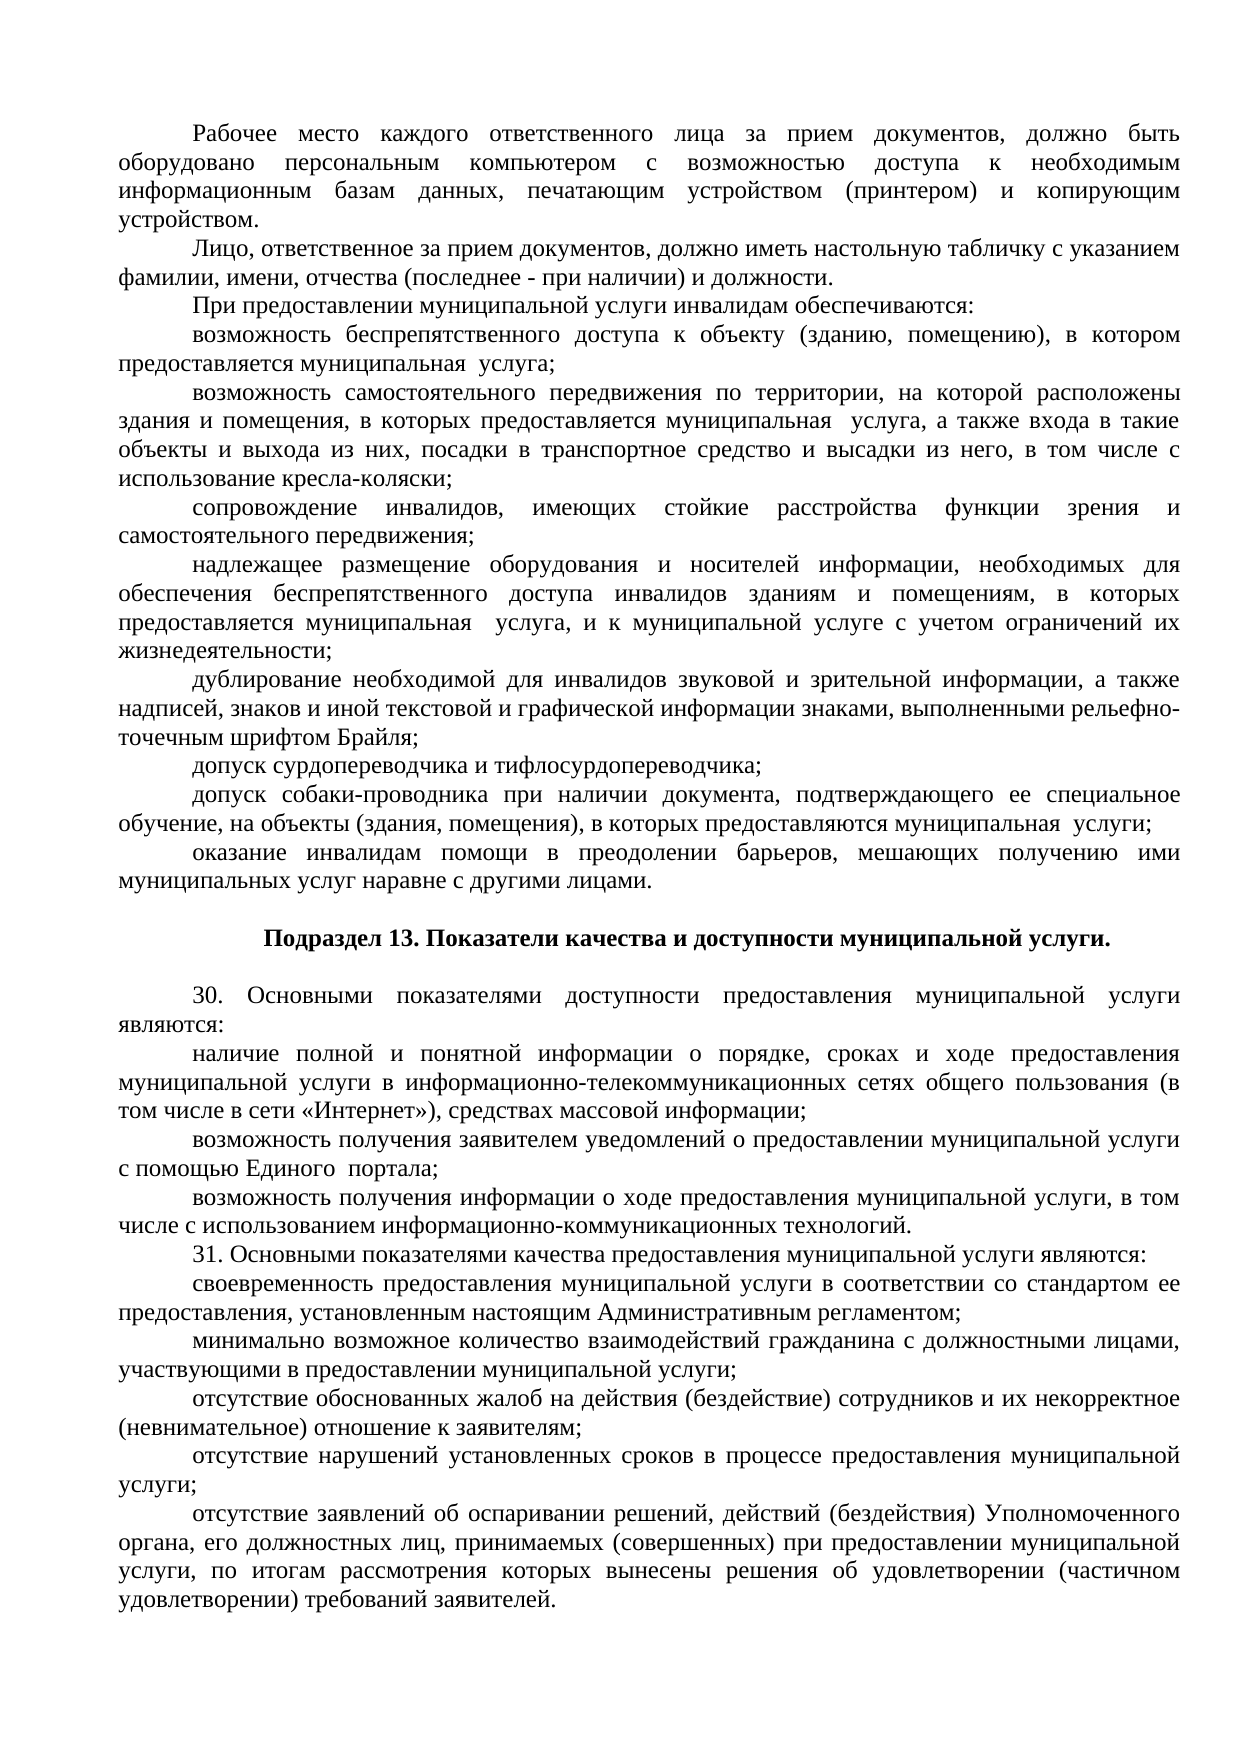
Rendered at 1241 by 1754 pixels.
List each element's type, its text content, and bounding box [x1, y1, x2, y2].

text 30. Основными показателями доступности предоставления муниципальной услуги являются: [118, 981, 1181, 1038]
text Подраздел 13. Показатели качества и доступности муниципальной услуги. [118, 923, 1181, 952]
text отсутствие нарушений установленных сроков в процессе предоставления муниципальной услуги; [118, 1441, 1181, 1498]
text При предоставлении муниципальной услуги инвалидам обеспечиваются: [118, 291, 1181, 319]
text 31. Основными показателями качества предоставления муниципальной услуги являются: [118, 1239, 1181, 1268]
text дублирование необходимой для инвалидов звуковой и зрительной информации, а также надписей, знаков и иной текстовой и графической информации знаками, выполненными рельефно-точечным шрифтом Брайля; [118, 664, 1181, 751]
text оказание инвалидам помощи в преодолении барьеров, мешающих получению ими муниципальных услуг наравне с другими лицами. [118, 837, 1181, 894]
text возможность самостоятельного передвижения по территории, на которой расположены здания и помещения, в которых предоставляется муниципальная услуга, а также входа в такие объекты и выхода из них, посадки в транспортное средство и высадки из него, в том числе с использование кресла-коляски; [118, 377, 1181, 492]
text допуск собаки-проводника при наличии документа, подтверждающего ее специальное обучение, на объекты (здания, помещения), в которых предоставляются муниципальная услуги; [118, 779, 1181, 837]
text надлежащее размещение оборудования и носителей информации, необходимых для обеспечения беспрепятственного доступа инвалидов зданиям и помещениям, в которых предоставляется муниципальная услуга, и к муниципальной услуге с учетом ограничений их жизнедеятельности; [118, 549, 1181, 664]
text возможность получения заявителем уведомлений о предоставлении муниципальной услуги с помощью Единого портала; [118, 1124, 1181, 1182]
text допуск сурдопереводчика и тифлосурдопереводчика; [118, 751, 1181, 779]
text своевременность предоставления муниципальной услуги в соответствии со стандартом ее предоставления, установленным настоящим Административным регламентом; [118, 1268, 1181, 1326]
text возможность беспрепятственного доступа к объекту (зданию, помещению), в котором предоставляется муниципальная услуга; [118, 319, 1181, 377]
text наличие полной и понятной информации о порядке, сроках и ходе предоставления муниципальной услуги в информационно-телекоммуникационных сетях общего пользования (в том числе в сети «Интернет»), средствах массовой информации; [118, 1038, 1181, 1124]
text Лицо, ответственное за прием документов, должно иметь настольную табличку с указанием фамилии, имени, отчества (последнее - при наличии) и должности. [118, 233, 1181, 291]
text отсутствие заявлений об оспаривании решений, действий (бездействия) Уполномоченного органа, его должностных лиц, принимаемых (совершенных) при предоставлении муниципальной услуги, по итогам рассмотрения которых вынесены решения об удовлетворении (частичном удовлетворении) требований заявителей. [118, 1498, 1181, 1613]
text сопровождение инвалидов, имеющих стойкие расстройства функции зрения и самостоятельного передвижения; [118, 492, 1181, 549]
text возможность получения информации о ходе предоставления муниципальной услуги, в том числе с использованием информационно-коммуникационных технологий. [118, 1182, 1181, 1239]
text минимально возможное количество взаимодействий гражданина с должностными лицами, участвующими в предоставлении муниципальной услуги; [118, 1326, 1181, 1383]
text Рабочее место каждого ответственного лица за прием документов, должно быть оборудовано персональным компьютером с возможностью доступа к необходимым информационным базам данных, печатающим устройством (принтером) и копирующим устройством. [118, 118, 1181, 233]
text отсутствие обоснованных жалоб на действия (бездействие) сотрудников и их некорректное (невнимательное) отношение к заявителям; [118, 1383, 1181, 1441]
